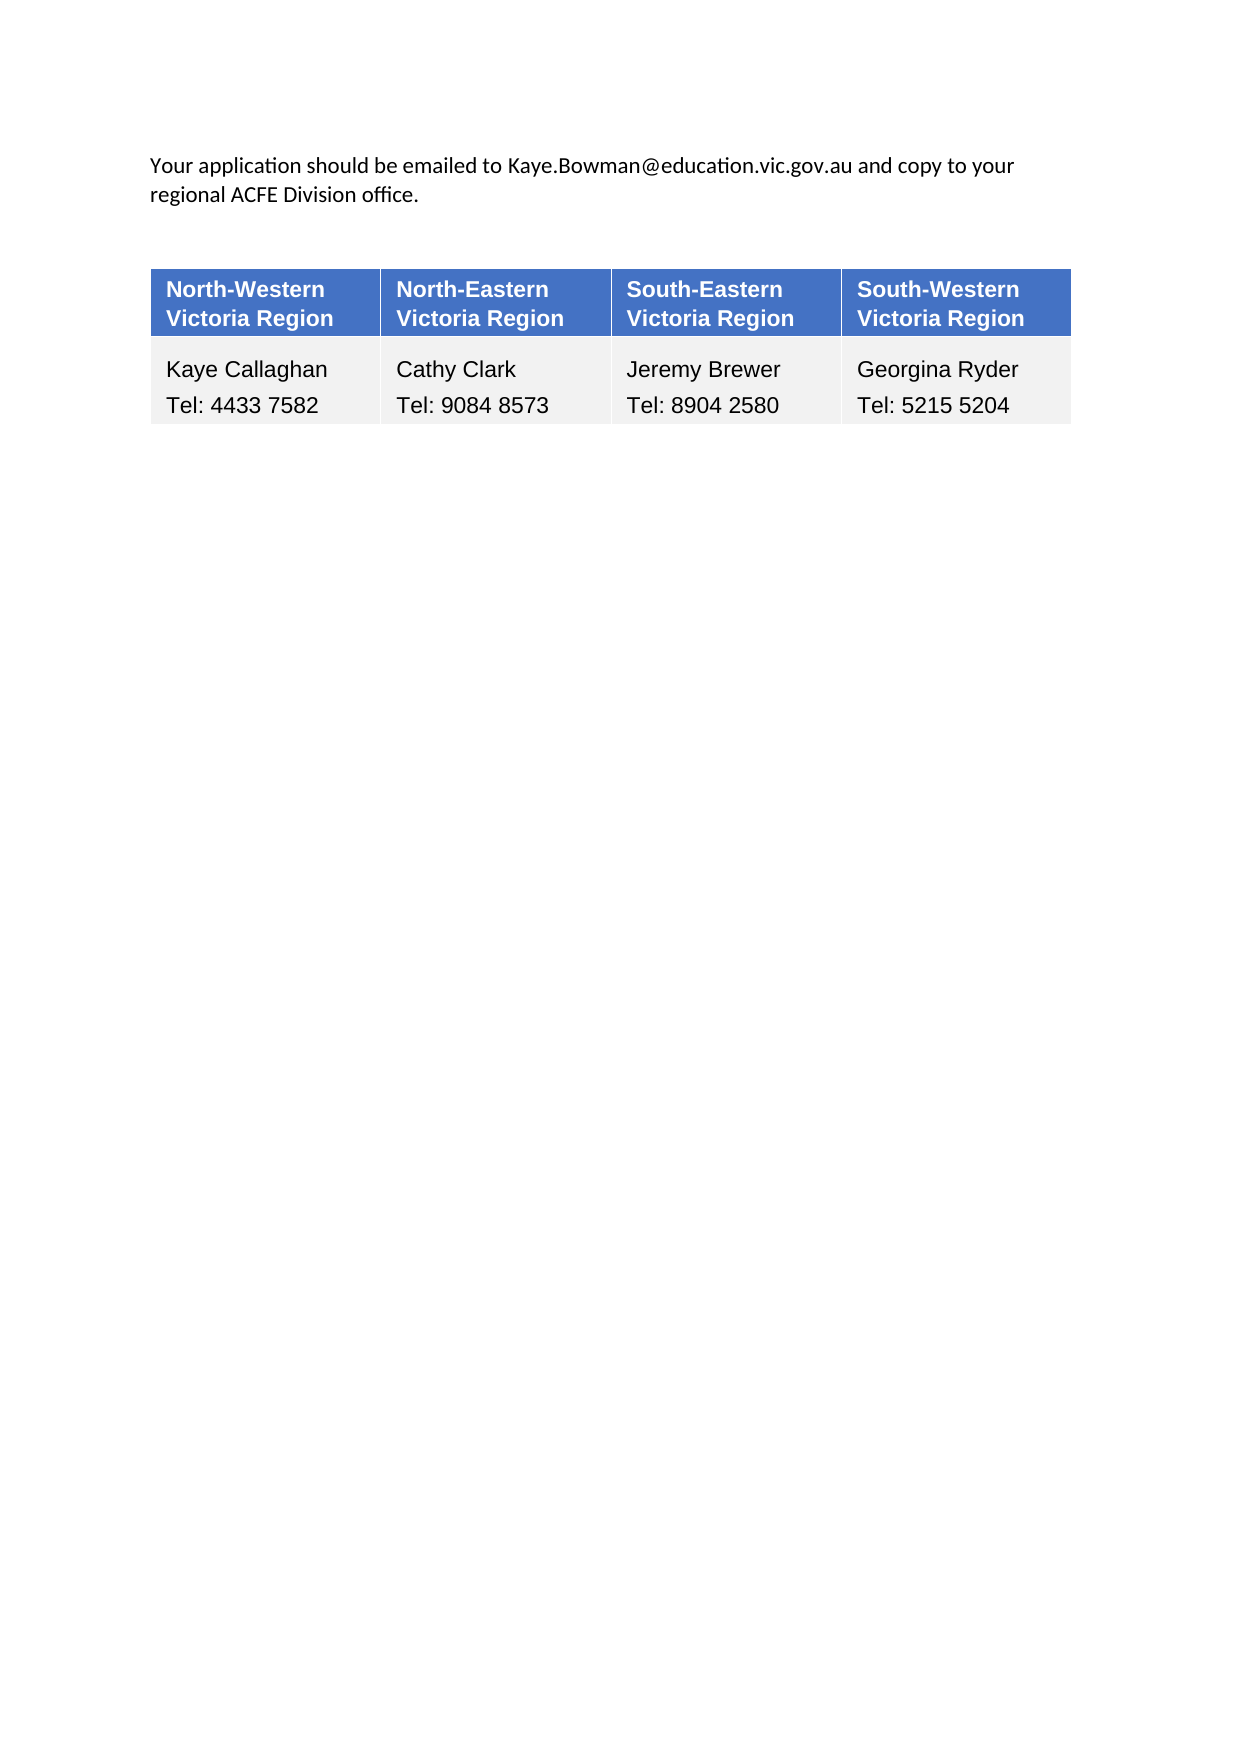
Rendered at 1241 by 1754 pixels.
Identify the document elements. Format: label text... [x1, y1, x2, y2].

text Your application should be emailed to Kaye.Bowman@education.vic.gov.au and copy to your regional ACFE Division office. [150, 150, 1090, 208]
table_cell Kaye Callaghan Tel: 4433 7582 [151, 337, 380, 424]
table_header South-Western Victoria Region [842, 269, 1071, 336]
table_header South-Eastern Victoria Region [612, 269, 841, 336]
table_cell Cathy Clark Tel: 9084 8573 [381, 337, 611, 424]
table_cell Jeremy Brewer Tel: 8904 2580 [612, 337, 841, 424]
table_header North-Western Victoria Region [151, 269, 380, 336]
table_header North-Eastern Victoria Region [381, 269, 611, 336]
table_cell Georgina Ryder Tel: 5215 5204 [842, 337, 1071, 424]
